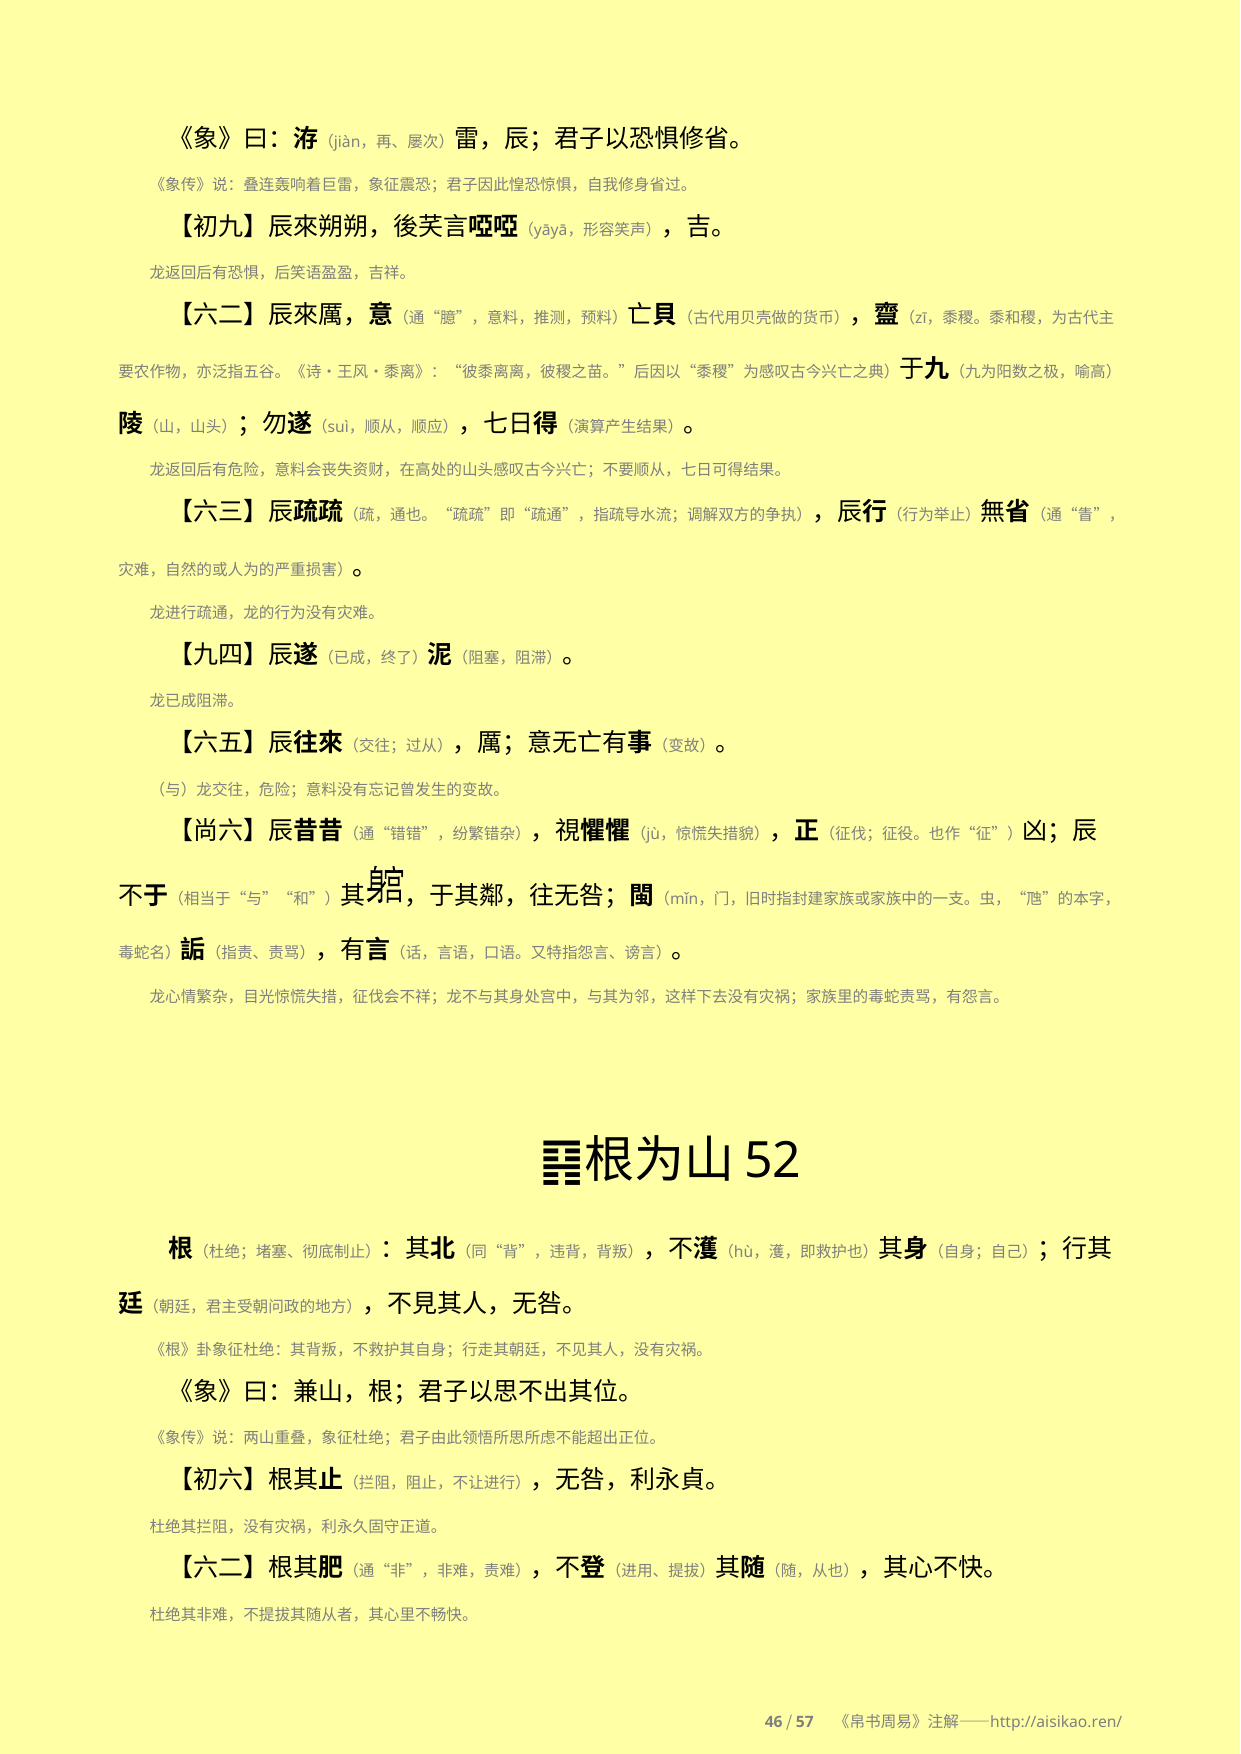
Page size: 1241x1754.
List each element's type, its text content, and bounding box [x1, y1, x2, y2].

text 《根》卦象征杜绝：其背叛，不救护其自身；行走其朝廷，不见其人，没有灾祸。 [118, 1338, 1122, 1360]
text 龙返回后有恐惧，后笑语盈盈，吉祥。 [118, 261, 1122, 283]
text 《象传》说：叠连轰响着巨雷，象征震恐；君子因此惶恐惊惧，自我修身省过。 [118, 172, 1122, 195]
text 【六三】辰疏疏（疏，通也。“疏疏”即“疏通”，指疏导水流；调解双方的争执），辰行（行为举止）無省（通“眚”，灾难，自然的或人为的严重损害）。 [118, 492, 1122, 582]
text 《象》曰：洊（jiàn，再、屡次）雷，辰；君子以恐惧修省。 [118, 118, 1122, 154]
text 根（杜绝；堵塞、彻底制止）：其北（同“背”，违背，背叛），不濩（hù，濩，即救护也）其身（自身；自己）；行其廷（朝廷，君主受朝问政的地方），不見其人，无咎。 [118, 1229, 1122, 1319]
text 【六五】辰往來（交往；过从），厲；意无亡有事（变故）。 [118, 722, 1122, 759]
text 【九四】辰遂（已成，终了）泥（阻塞，阻滞）。 [118, 634, 1122, 670]
text 龙心情繁杂，目光惊慌失措，征伐会不祥；龙不与其身处宫中，与其为邻，这样下去没有灾祸；家族里的毒蛇责骂，有怨言。 [118, 984, 1122, 1006]
text 【六二】根其肥（通“非”，非难，责难），不登（进用、提拔）其随（随，从也），其心不快。 [118, 1548, 1122, 1584]
text 龙返回后有危险，意料会丧失资财，在高处的山头感叹古今兴亡；不要顺从，七日可得结果。 [118, 458, 1122, 480]
text 杜绝其拦阻，没有灾祸，利永久固守正道。 [118, 1514, 1122, 1537]
text 【六二】辰來厲，意（通“臆”，意料，推测，预料）亡貝（古代用贝壳做的货币），齍（zī，黍稷。黍和稷，为古代主要农作物，亦泛指五谷。《诗•王风•黍离》：“彼黍离离，彼稷之苗。”后因以“黍稷”为感叹古今兴亡之典）于九（九为阳数之极，喻高）陵（山，山头）；勿遂（suì，顺从，顺应），七日得（演算产生结果）。 [118, 294, 1122, 439]
text 龙进行疏通，龙的行为没有灾难。 [118, 600, 1122, 623]
text （与）龙交往，危险；意料没有忘记曾发生的变故。 [118, 777, 1122, 799]
text 【初六】根其止（拦阻，阻止，不让进行），无咎，利永貞。 [118, 1460, 1122, 1496]
picture [365, 865, 404, 904]
text 杜绝其非难，不提拔其随从者，其心里不畅快。 [118, 1602, 1122, 1625]
text 【尚六】辰昔昔（通“错错”，纷繁错杂），視懼懼（jù，惊慌失措貌），正（征伐；征役。也作“征”）凶；辰不于（相当于“与”“和”）其，于其鄰，往无咎；閩（mǐn，门，旧时指封建家族或家族中的一支。虫，“虺”的本字，毒蛇名）詬（指责、责骂），有言（话，言语，口语。又特指怨言、谤言）。 [118, 811, 1122, 966]
text 龙已成阻滞。 [118, 688, 1122, 711]
text 《象传》说：两山重叠，象征杜绝；君子由此领悟所思所虑不能超出正位。 [118, 1426, 1122, 1448]
text 【初九】辰來朔朔，後芺言啞啞（yāyā，形容笑声），吉。 [118, 206, 1122, 243]
text 《象》曰：兼山，根；君子以思不出其位。 [118, 1371, 1122, 1408]
subtitle ䷳根为山52 [118, 1120, 1122, 1192]
